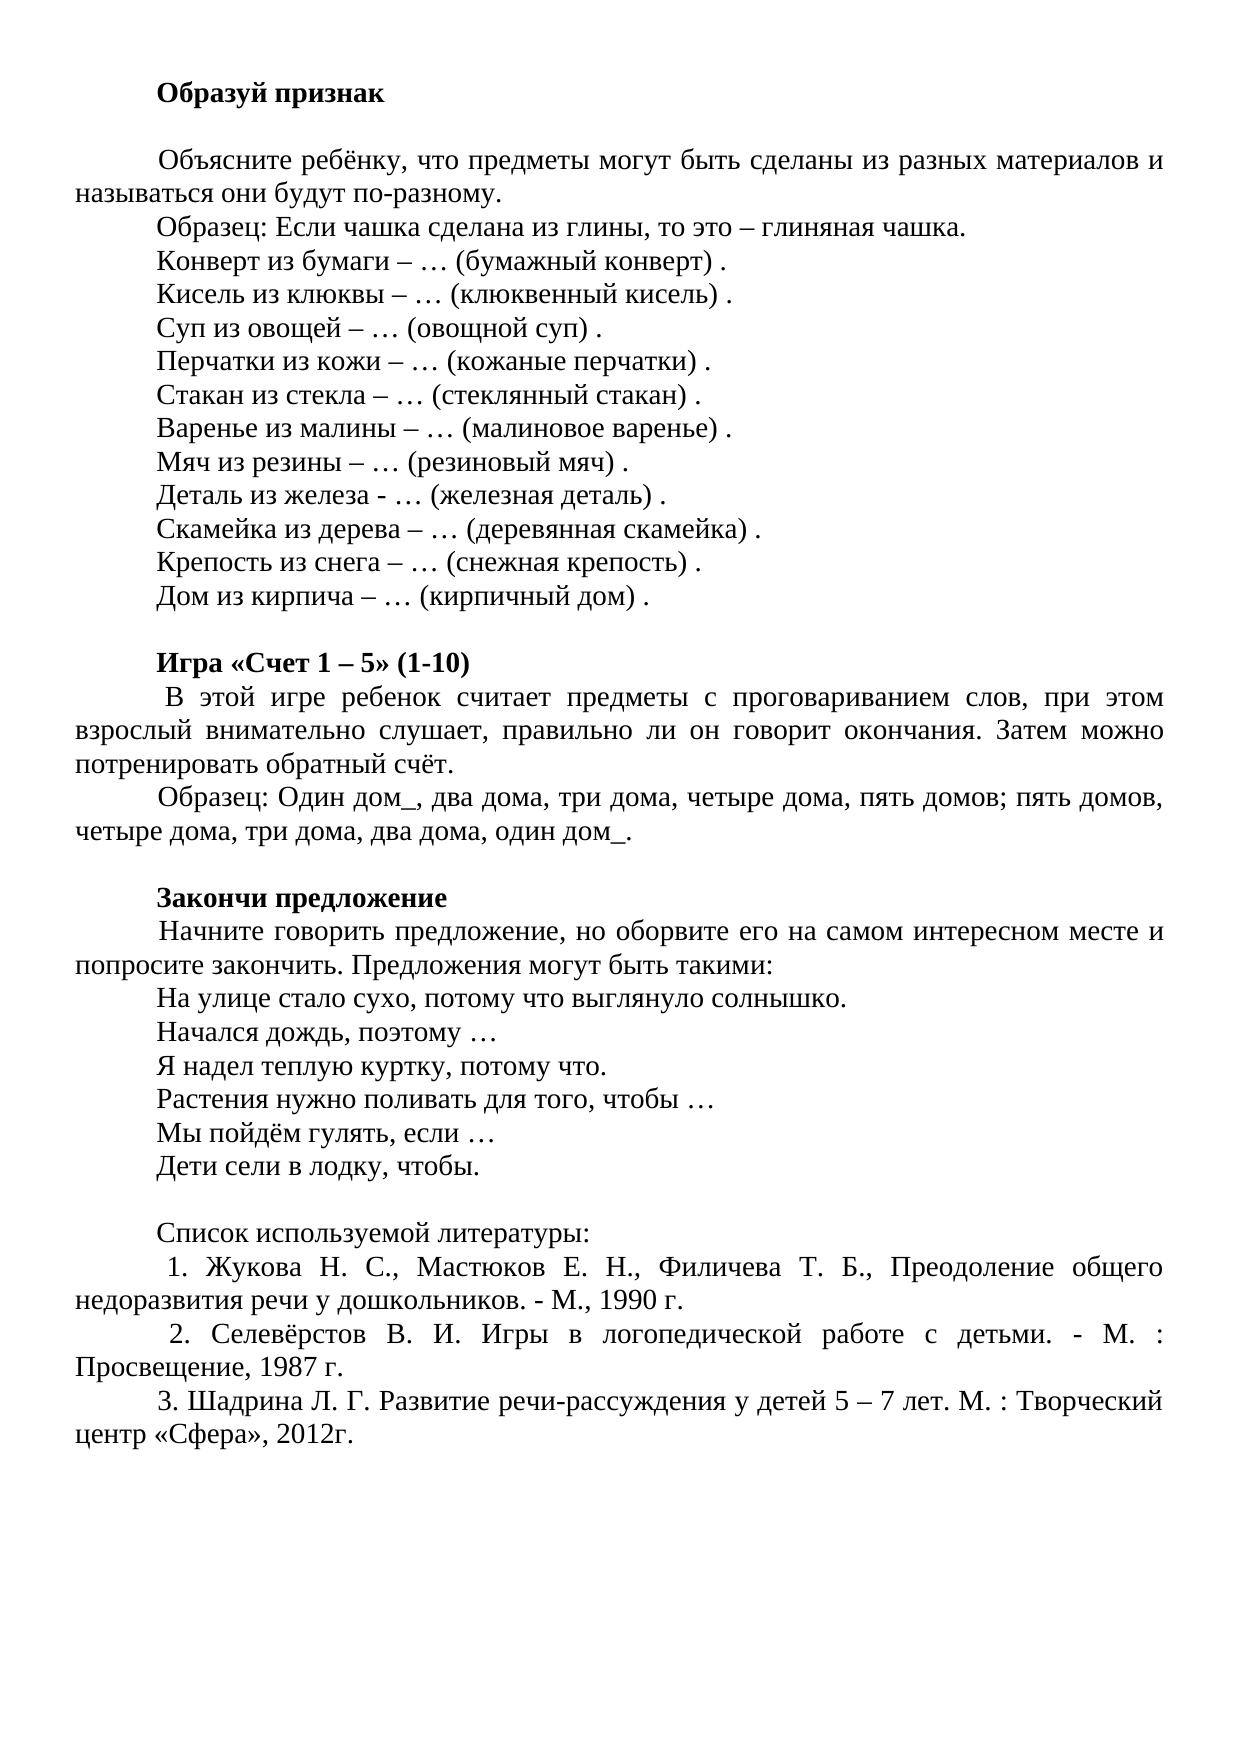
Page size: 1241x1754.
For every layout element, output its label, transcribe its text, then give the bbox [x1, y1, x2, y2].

text Игра «Счет 1 – 5» (1-10) [75, 645, 1165, 679]
text 2. Селевёрстов В. И. Игры в логопедической работе с детьми. - М. : Просвещение, 1987 г. [75, 1316, 1165, 1383]
text Закончи предложение [75, 880, 1165, 913]
text Список используемой литературы: [75, 1215, 1165, 1249]
text Начните говорить предложение, но оборвите его на самом интересном месте и попросите закончить. Предложения могут быть такими: [75, 913, 1165, 981]
text Образец: Если чашка сделана из глины, то это – глиняная чашка. [75, 209, 1165, 243]
text Образец: Один дом_, два дома, три дома, четыре дома, пять домов; пять домов, четыре дома, три дома, два дома, один дом_. [75, 779, 1165, 846]
text Мяч из резины – … (резиновый мяч) . [75, 444, 1165, 477]
text 3. Шадрина Л. Г. Развитие речи-рассуждения у детей 5 – 7 лет. М. : Творческий центр «Сфера», 2012г. [75, 1383, 1165, 1450]
text Я надел теплую куртку, потому что. [75, 1048, 1165, 1081]
text Перчатки из кожи – … (кожаные перчатки) . [75, 343, 1165, 377]
text Образуй признак [75, 75, 1165, 108]
text Деталь из железа - … (железная деталь) . [75, 477, 1165, 511]
text Растения нужно поливать для того, чтобы … [75, 1081, 1165, 1115]
text Крепость из снега – … (снежная крепость) . [75, 544, 1165, 578]
text Стакан из стекла – … (стеклянный стакан) . [75, 377, 1165, 410]
text Мы пойдём гулять, если … [75, 1115, 1165, 1148]
text Дети сели в лодку, чтобы. [75, 1148, 1165, 1182]
text 1. Жукова Н. С., Мастюков Е. Н., Филичева Т. Б., Преодоление общего недоразвития речи у дошкольников. - М., 1990 г. [75, 1249, 1165, 1316]
text Суп из овощей – … (овощной суп) . [75, 310, 1165, 343]
text Скамейка из дерева – … (деревянная скамейка) . [75, 511, 1165, 544]
text На улице стало сухо, потому что выглянуло солнышко. [75, 981, 1165, 1014]
text Конверт из бумаги – … (бумажный конверт) . [75, 243, 1165, 276]
text Начался дождь, поэтому … [75, 1014, 1165, 1048]
text Объясните ребёнку, что предметы могут быть сделаны из разных материалов и называться они будут по-разному. [75, 142, 1165, 209]
text Кисель из клюквы – … (клюквенный кисель) . [75, 276, 1165, 310]
text Варенье из малины – … (малиновое варенье) . [75, 410, 1165, 444]
text В этой игре ребенок считает предметы с проговариванием слов, при этом взрослый внимательно слушает, правильно ли он говорит окончания. Затем можно потренировать обратный счёт. [75, 679, 1165, 779]
text Дом из кирпича – … (кирпичный дом) . [75, 578, 1165, 612]
